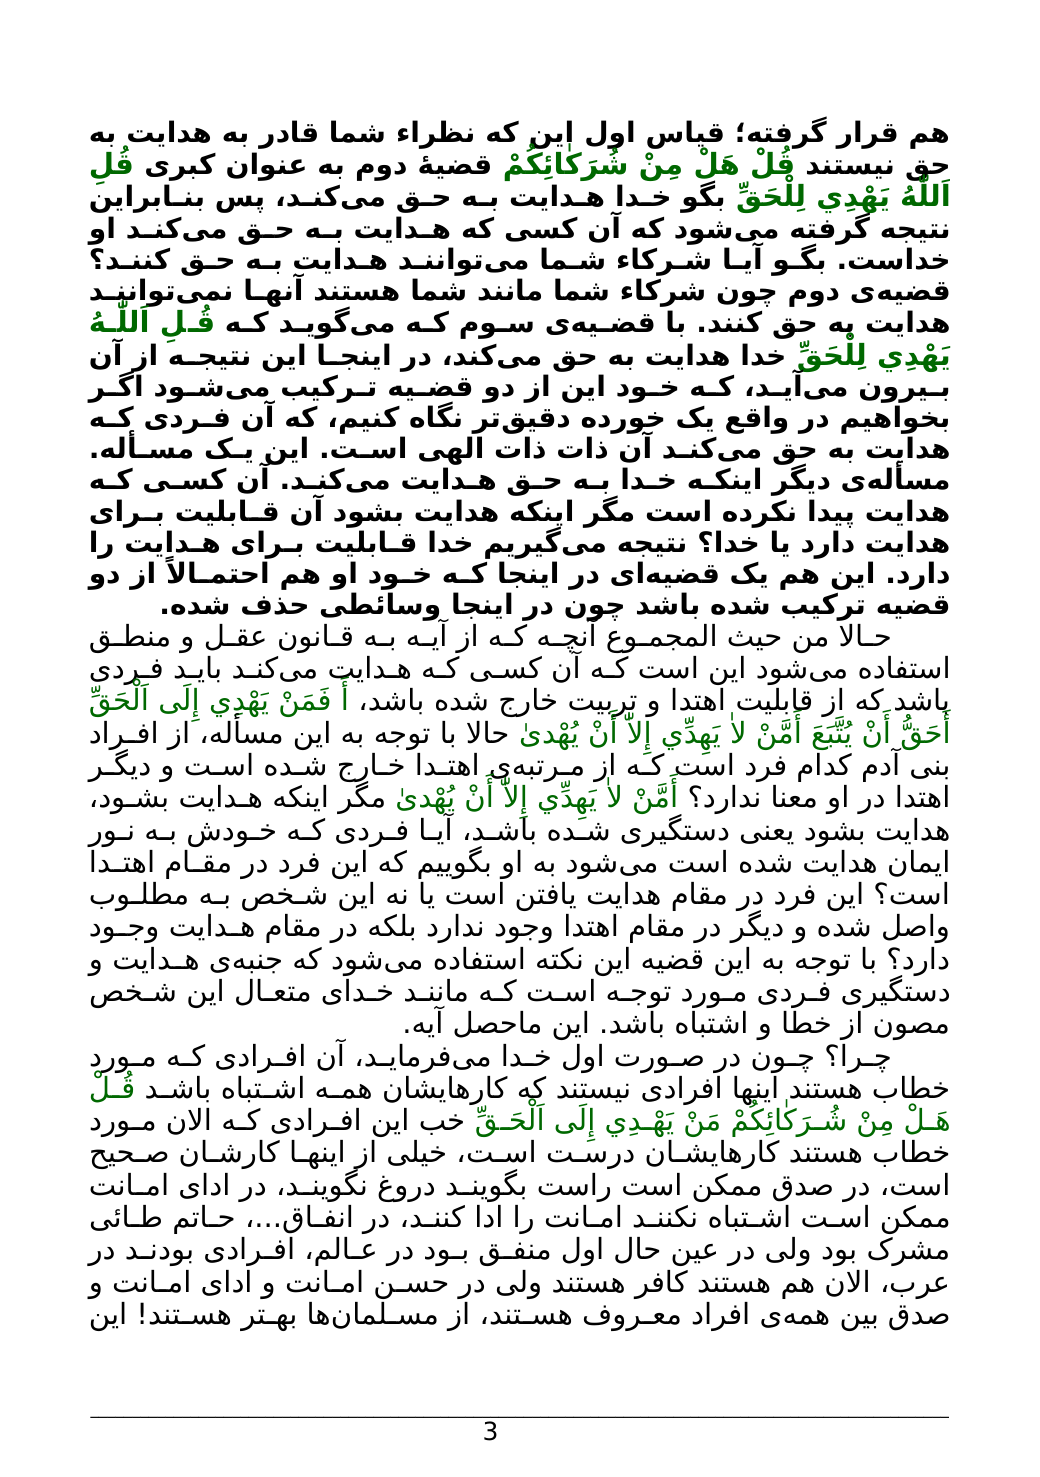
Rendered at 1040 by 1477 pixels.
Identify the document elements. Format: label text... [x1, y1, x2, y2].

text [89, 1041, 951, 1331]
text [89, 118, 951, 621]
text حالا من حیث المجموع آنچه که از آیه به قانون عقل و منطق استفاده می‌شود این است که آن کسی که هدایت می‌کند باید فردی باشد که از قابلیت اهتدا و تربیت خارج شده باشد، أَ فَمَنْ يَهْدِي إِلَى اَلْحَقِّ أَحَقُّ أَنْ يُتَّبَعَ أَمَّنْ لاٰ يَهِدِّي إِلاّٰ أَنْ يُهْدىٰ حالا با توجه به این مسأله، از افراد بنی آدم کدام فرد است که از مرتبه‌ی اهتدا خارج شده است و دیگر اهتدا در او معنا ندارد؟ أَمَّنْ لاٰ يَهِدِّي إِلاّٰ أَنْ يُهْدىٰ مگر اینکه هدایت بشود، هدایت بشود یعنی دستگیری شده باشد، آیا فردی که خودش به نور ایمان هدایت شده است می‌شود به او بگوییم که این فرد در مقام اهتدا است؟ این فرد در مقام هدایت یافتن است یا نه این شخص به مطلوب واصل شده و دیگر در مقام اهتدا وجود ندارد بلکه در مقام هدایت وجود دارد؟ با توجه به این قضیه این نکته استفاده می‌شود که جنبه‌ی هدایت و دستگیری فردی مورد توجه است که مانند خدای متعال این شخص مصون از خطا و اشتباه باشد. این ماحصل آیه. [89, 621, 951, 1041]
